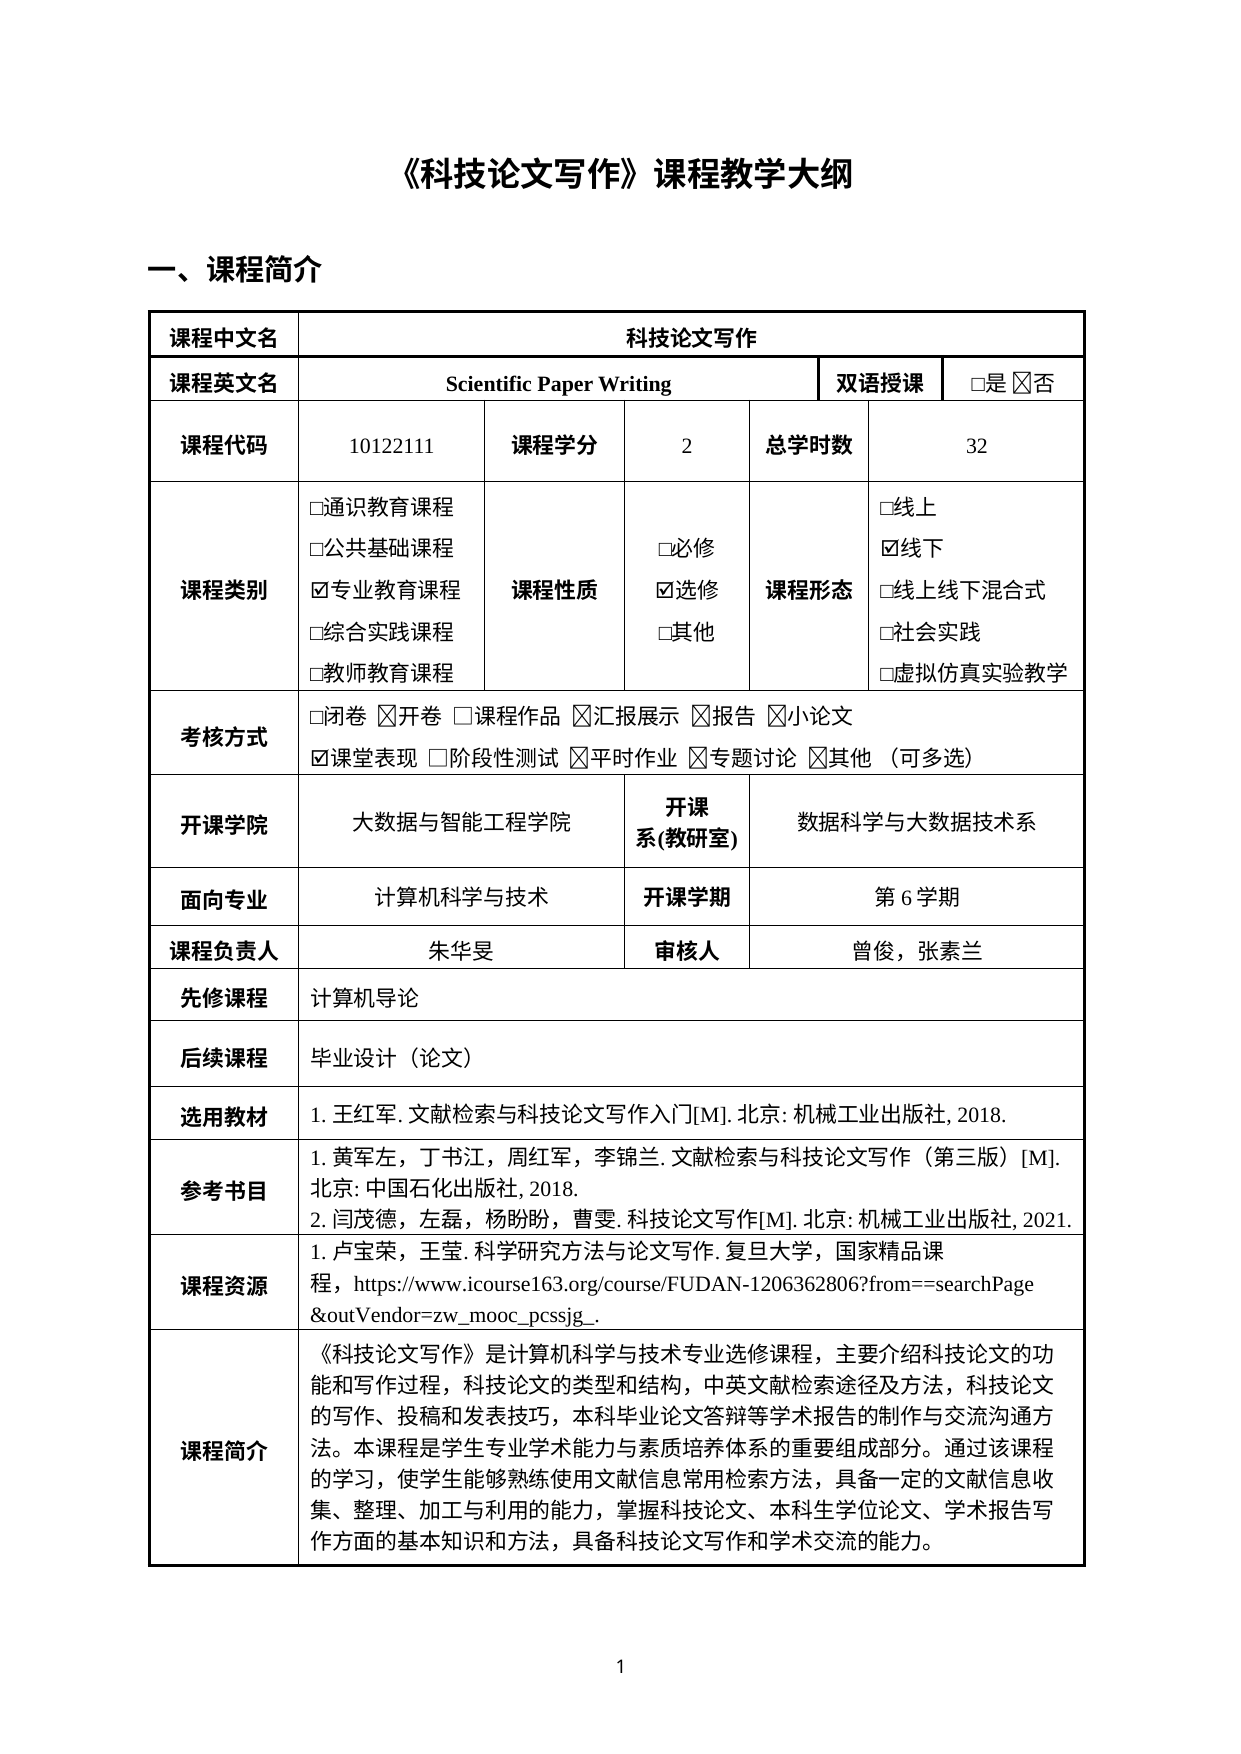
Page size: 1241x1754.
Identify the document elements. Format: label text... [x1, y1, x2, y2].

table_cell Scientific Paper Writing [299, 358, 817, 399]
table_cell 课程代码 [151, 401, 298, 481]
table_cell 课程学分 [485, 401, 624, 481]
table_header 科技论文写作 [299, 313, 1083, 355]
table_cell 曾俊，张素兰 [750, 926, 1083, 968]
table_cell □线上 线下 □线上线下混合式 □社会实践 □虚拟仿真实验教学 [869, 482, 1083, 690]
table_cell 大数据与智能工程学院 [299, 775, 624, 867]
table_cell 第6学期 [750, 868, 1083, 925]
table_cell 选用教材 [151, 1087, 298, 1139]
table_cell □通识教育课程 □公共基础课程 专业教育课程 □综合实践课程 □教师教育课程 [299, 482, 484, 690]
table_cell 数据科学与大数据技术系 [750, 775, 1083, 867]
table_header 课程中文名 [151, 313, 298, 355]
table_cell 32 [869, 401, 1083, 481]
table_cell 计算机科学与技术 [299, 868, 624, 925]
table_cell □必修 选修 □其他 [625, 482, 749, 690]
table_cell 审核人 [625, 926, 749, 968]
table_cell 课程英文名 [151, 358, 298, 399]
table_cell 课程类别 [151, 482, 298, 690]
table_cell 面向专业 [151, 868, 298, 925]
table_cell 开课学院 [151, 775, 298, 867]
table_cell 后续课程 [151, 1021, 298, 1086]
table_cell 1. 王红军. 文献检索与科技论文写作入门[M]. 北京: 机械工业出版社, 2018. [299, 1087, 1083, 1139]
table_cell □闭卷 开卷 □课程作品 汇报展示 报告 小论文 课堂表现 □阶段性测试 平时作业 专题讨论 其他 （可多选） [299, 691, 1083, 774]
table_cell 毕业设计（论文） [299, 1021, 1083, 1086]
table_cell 课程形态 [750, 482, 868, 690]
table_cell 开课 系(教研室) [625, 775, 749, 867]
table_cell 课程性质 [485, 482, 624, 690]
table_cell 《科技论文写作》是计算机科学与技术专业选修课程，主要介绍科技论文的功能和写作过程，科技论文的类型和结构，中英文献检索途径及方法，科技论文的写作、投稿和发表技巧，本科毕业论文答辩等学术报告的制作与交流沟通方法。本课程是学生专业学术能力与素质培养体系的重要组成部分。通过该课程的学习，使学生能够熟练使用文献信息常用检索方法，具备一定的文献信息收集、整理、加工与利用的能力，掌握科技论文、本科生学位论文、学术报告写作方面的基本知识和方法，具备科技论文写作和学术交流的能力。 [299, 1330, 1083, 1564]
table_cell 课程简介 [151, 1330, 298, 1564]
table_cell 课程负责人 [151, 926, 298, 968]
table_cell 参考书目 [151, 1140, 298, 1234]
text 一、课程简介 [148, 246, 1093, 289]
table_cell 先修课程 [151, 969, 298, 1020]
table_cell 1. 卢宝荣，王莹. 科学研究方法与论文写作. 复旦大学，国家精品课程，https://www.icourse163.org/course/FUDAN-1206362806?from==searchPage &outVendor=zw_mooc_pcssjg_. [299, 1235, 1083, 1328]
table_cell 朱华旻 [299, 926, 624, 968]
text 《科技论文写作》课程教学大纲 [148, 148, 1093, 196]
table_cell 考核方式 [151, 691, 298, 774]
table_cell 2 [625, 401, 749, 481]
table_cell 1. 黄军左，丁书江，周红军，李锦兰. 文献检索与科技论文写作（第三版）[M]. 北京: 中国石化出版社, 2018. 2. 闫茂德，左磊，杨盼盼，曹雯. 科技论文写作[M]. 北京: 机械工业出版社, 2021. [299, 1140, 1083, 1234]
table_cell 10122111 [299, 401, 484, 481]
table_cell 总学时数 [750, 401, 868, 481]
table_cell 计算机导论 [299, 969, 1083, 1020]
table_cell 课程资源 [151, 1235, 298, 1328]
table_cell 双语授课 [820, 358, 941, 399]
table_cell □是 否 [944, 358, 1083, 399]
table_cell 开课学期 [625, 868, 749, 925]
